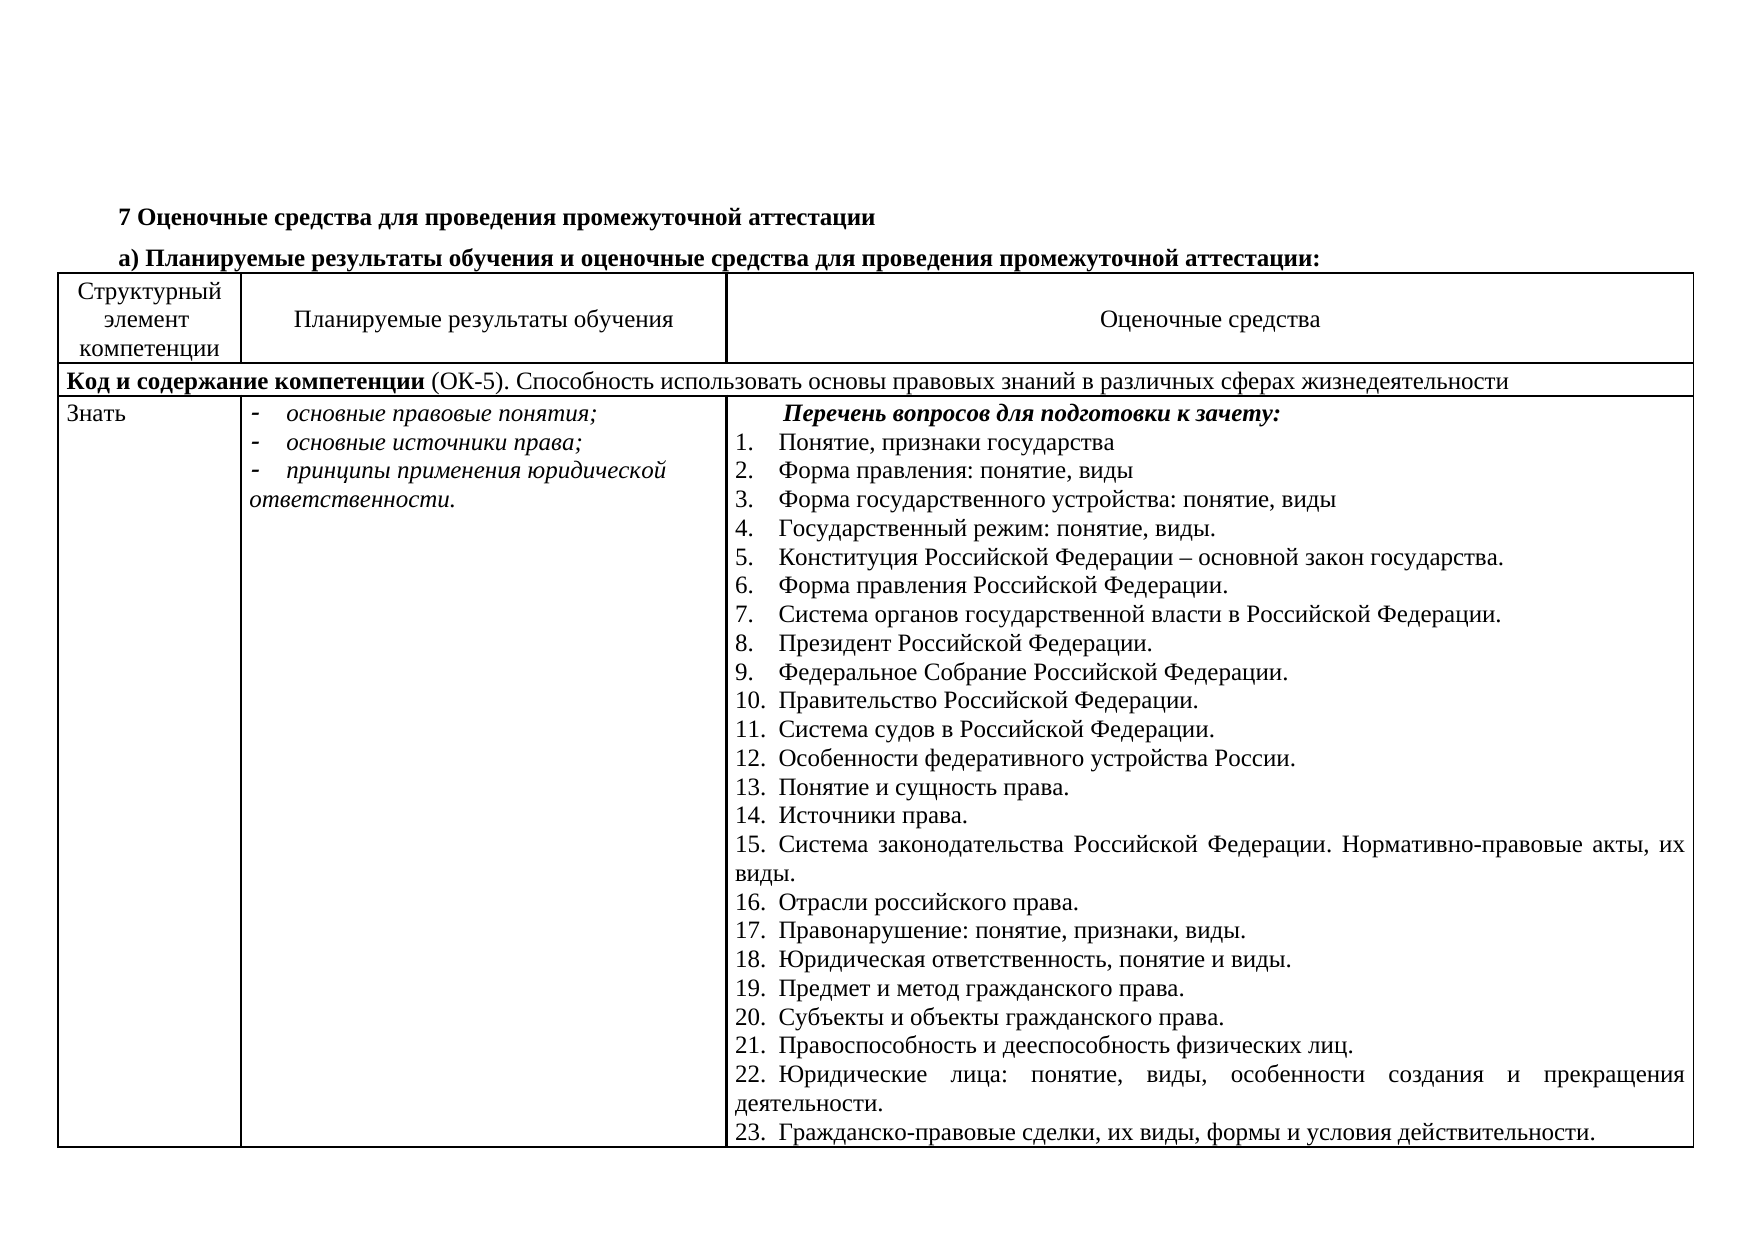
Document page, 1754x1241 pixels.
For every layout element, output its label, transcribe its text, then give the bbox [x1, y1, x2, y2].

table_cell Код и содержание компетенции (ОК-5). Способность использовать основы правовых знаний в различных сферах жизнедеятельности [59, 364, 1693, 394]
table_header Структурный элемент компетенции [59, 274, 240, 362]
table_header Оценочные средства [728, 274, 1693, 362]
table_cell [728, 397, 1693, 1146]
table_header Планируемые результаты обучения [242, 274, 725, 362]
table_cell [242, 397, 725, 1146]
subtitle 7 Оценочные средства для проведения промежуточной аттестации [118, 202, 1695, 231]
table_cell Знать [59, 397, 240, 1146]
text а) Планируемые результаты обучения и оценочные средства для проведения промежуточной аттестации: [59, 243, 1695, 272]
